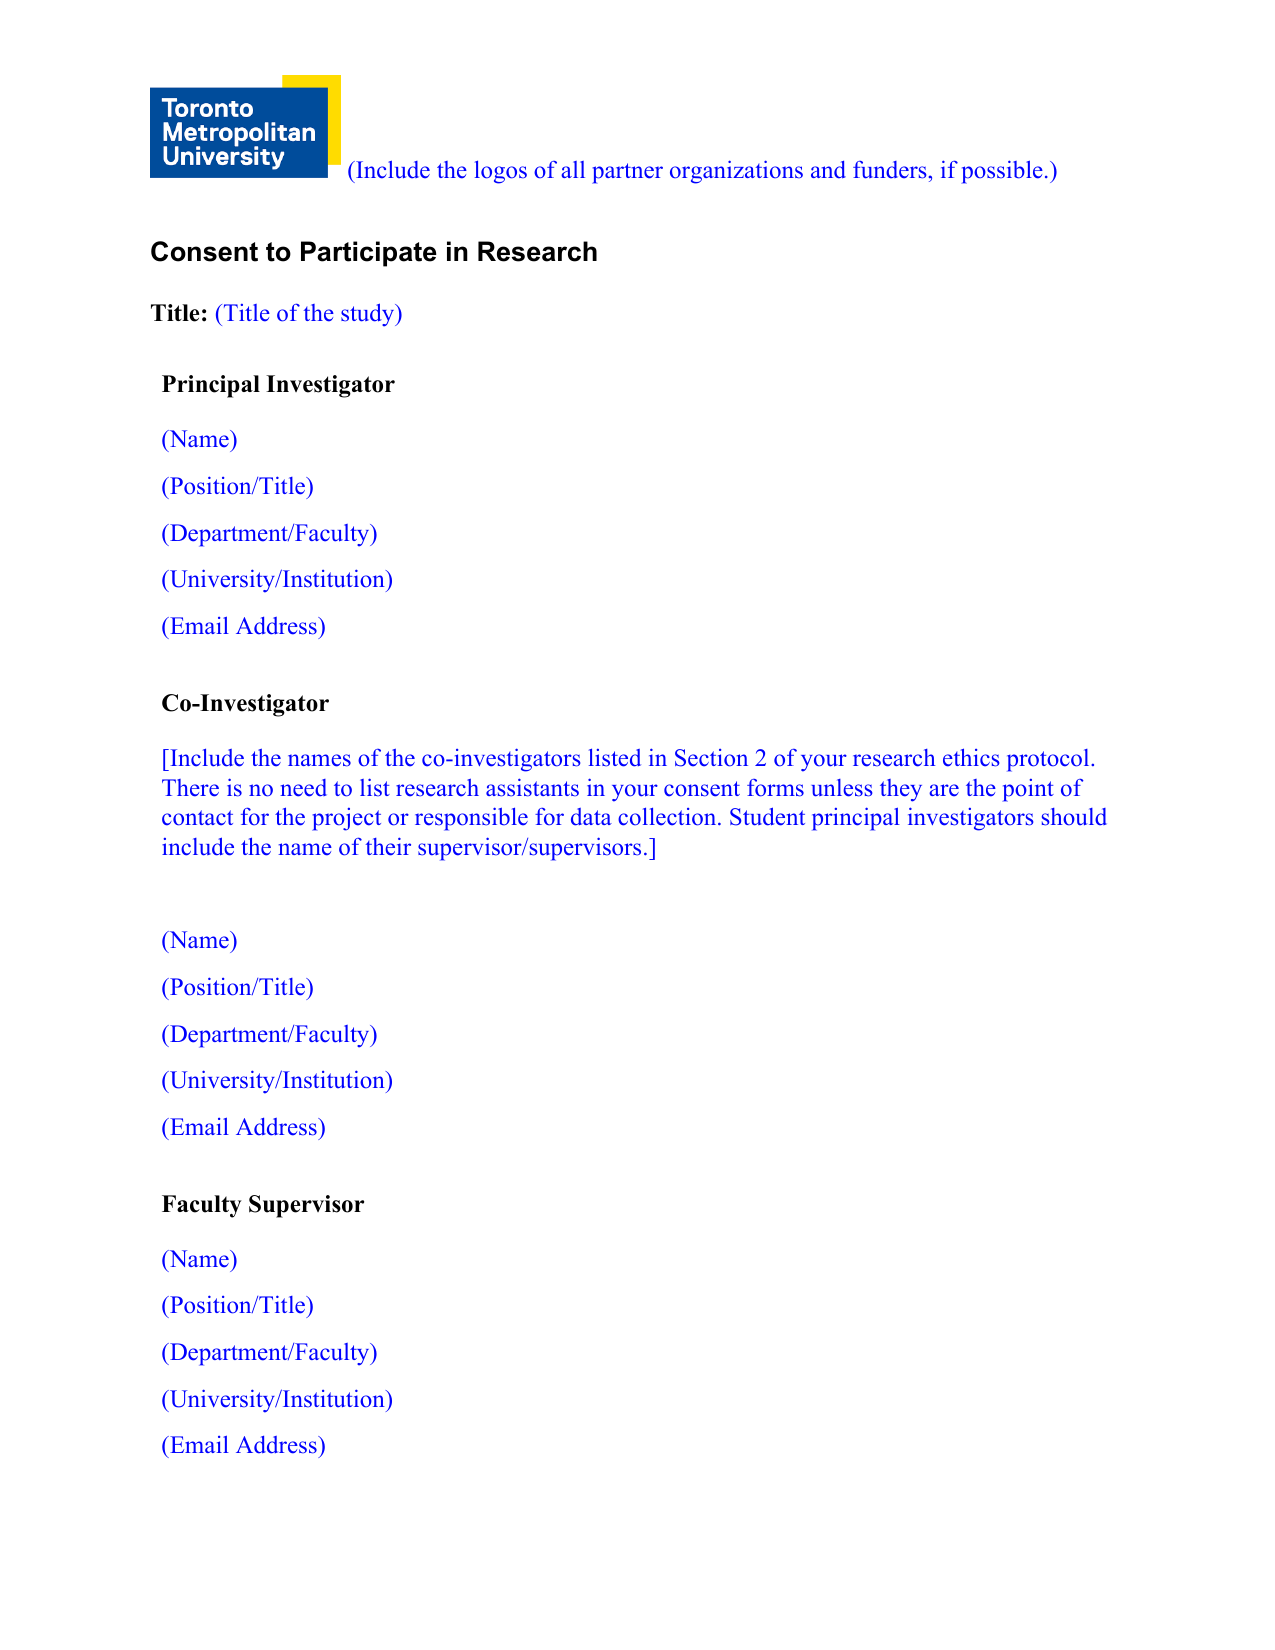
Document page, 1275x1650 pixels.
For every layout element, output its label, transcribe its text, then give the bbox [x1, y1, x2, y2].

table_cell (University/Institution) [150, 566, 1124, 612]
table_header Co-Investigator [Include the names of the co-investigators listed in Section 2 of your research ethics protocol. There is no need to list research assistants in your consent forms unless they are the point of contact for the project or responsible for data collection. Student principal investigators should include the name of their supervisor/supervisors.] [150, 689, 1124, 927]
table_cell (Email Address) [150, 1432, 1124, 1478]
subtitle Consent to Participate in Research [150, 236, 1125, 267]
table_cell (University/Institution) [150, 1385, 1124, 1432]
table_cell (Department/Faculty) [150, 1338, 1124, 1385]
table_header Principal Investigator [150, 346, 1124, 426]
text Title: (Title of the study) [150, 299, 1125, 327]
table_cell (Department/Faculty) [150, 1020, 1124, 1067]
table_cell (Name) [150, 927, 1124, 973]
table_cell (Position/Title) [150, 472, 1124, 519]
table_cell (Name) [150, 1245, 1124, 1292]
table_cell (Position/Title) [150, 1292, 1124, 1338]
picture [150, 75, 341, 178]
table_cell (Email Address) [150, 612, 1124, 659]
table_cell (Position/Title) [150, 973, 1124, 1020]
table_cell (Department/Faculty) [150, 519, 1124, 566]
table_header Faculty Supervisor [150, 1190, 1124, 1245]
table_cell (University/Institution) [150, 1067, 1124, 1113]
table_cell (Name) [150, 426, 1124, 472]
table_cell (Email Address) [150, 1113, 1124, 1160]
